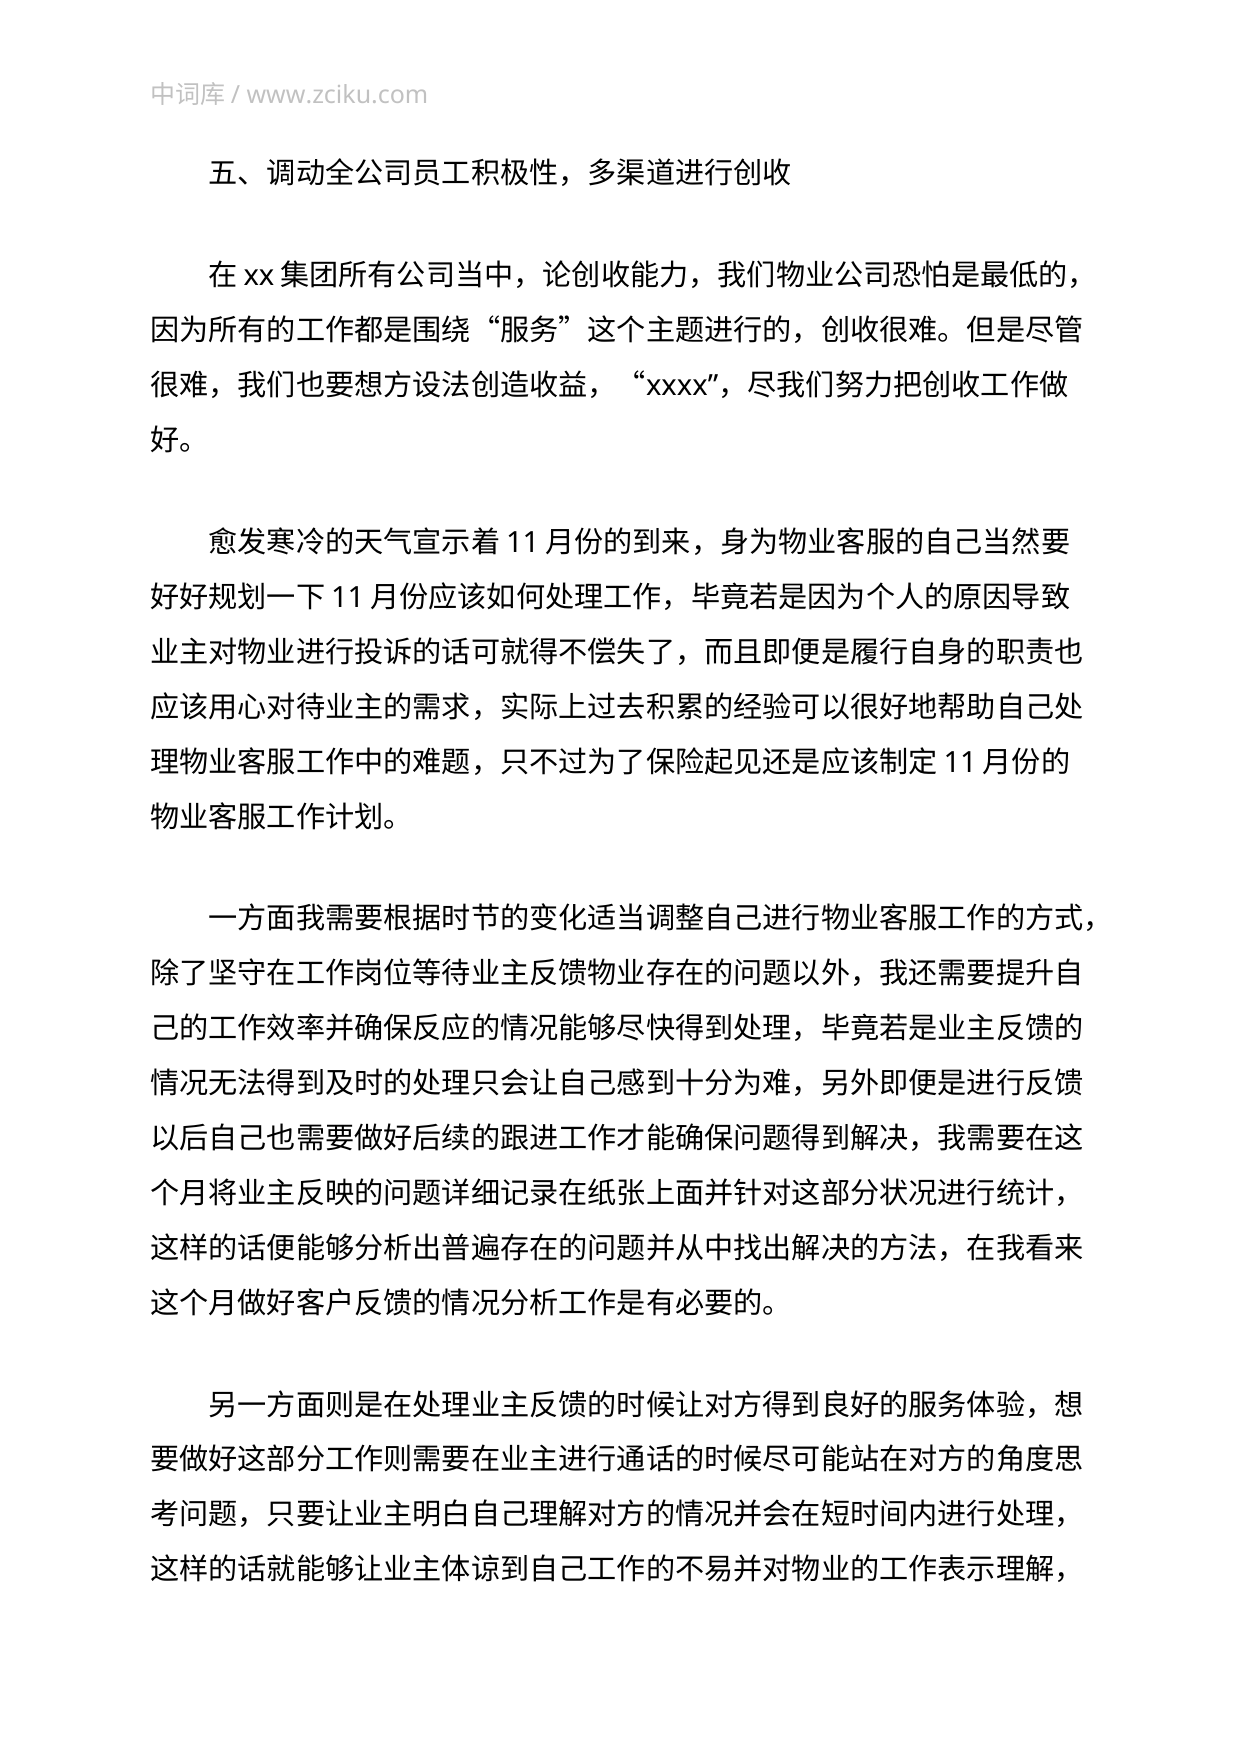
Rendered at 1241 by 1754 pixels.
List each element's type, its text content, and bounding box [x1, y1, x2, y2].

text 五、调动全公司员工积极性，多渠道进行创收 [150, 150, 1090, 192]
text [150, 1381, 1090, 1588]
text 一方面我需要根据时节的变化适当调整自己进行物业客服工作的方式，除了坚守在工作岗位等待业主反馈物业存在的问题以外，我还需要提升自己的工作效率并确保反应的情况能够尽快得到处理，毕竟若是业主反馈的情况无法得到及时的处理只会让自己感到十分为难，另外即便是进行反馈以后自己也需要做好后续的跟进工作才能确保问题得到解决，我需要在这个月将业主反映的问题详细记录在纸张上面并针对这部分状况进行统计，这样的话便能够分析出普遍存在的问题并从中找出解决的方法，在我看来这个月做好客户反馈的情况分析工作是有必要的。 [150, 895, 1090, 1322]
text 在xx集团所有公司当中，论创收能力，我们物业公司恐怕是最低的，因为所有的工作都是围绕“服务”这个主题进行的，创收很难。但是尽管很难，我们也要想方设法创造收益，“xxxx”，尽我们努力把创收工作做好。 [150, 252, 1090, 459]
text 愈发寒冷的天气宣示着11月份的到来，身为物业客服的自己当然要好好规划一下11月份应该如何处理工作，毕竟若是因为个人的原因导致业主对物业进行投诉的话可就得不偿失了，而且即便是履行自身的职责也应该用心对待业主的需求，实际上过去积累的经验可以很好地帮助自己处理物业客服工作中的难题，只不过为了保险起见还是应该制定11月份的物业客服工作计划。 [150, 518, 1090, 836]
